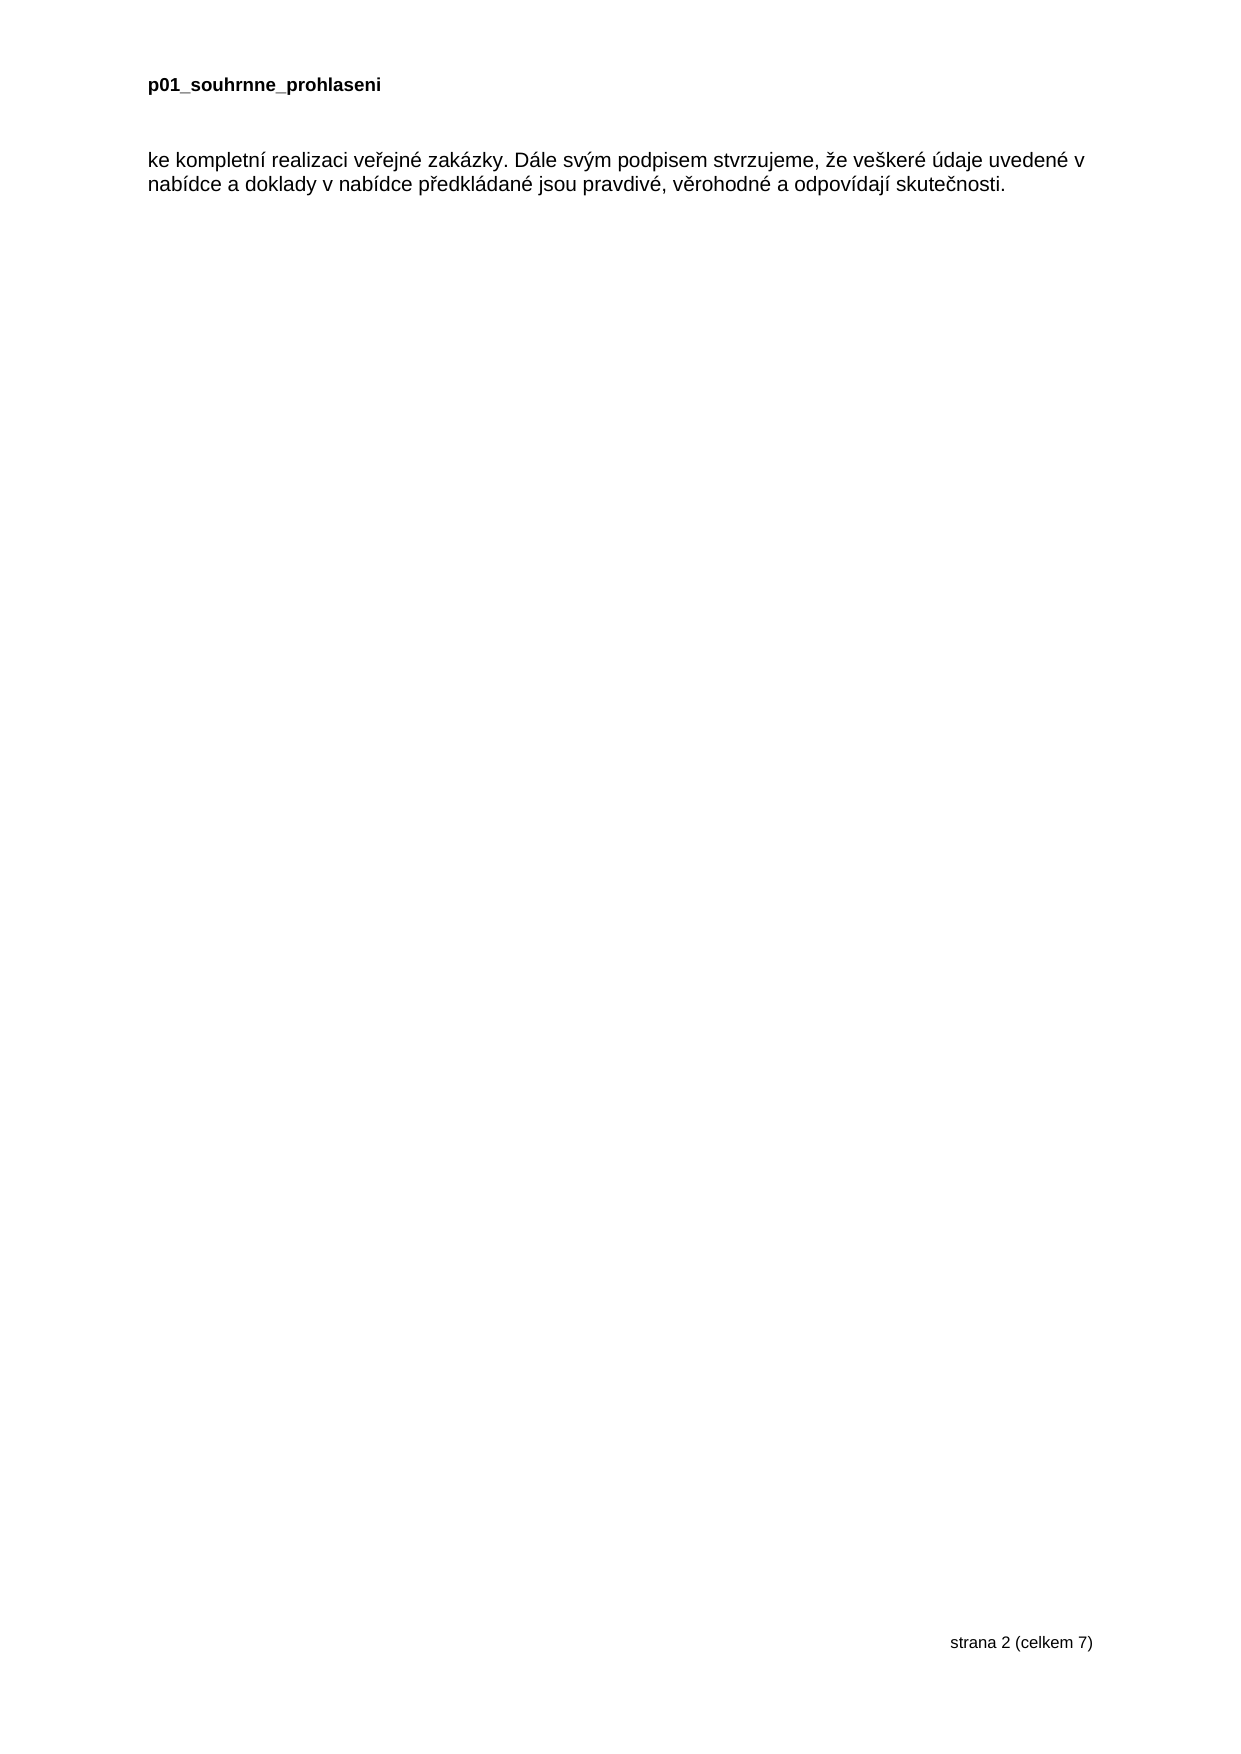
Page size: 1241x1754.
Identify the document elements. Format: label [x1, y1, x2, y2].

text [148, 148, 1093, 196]
